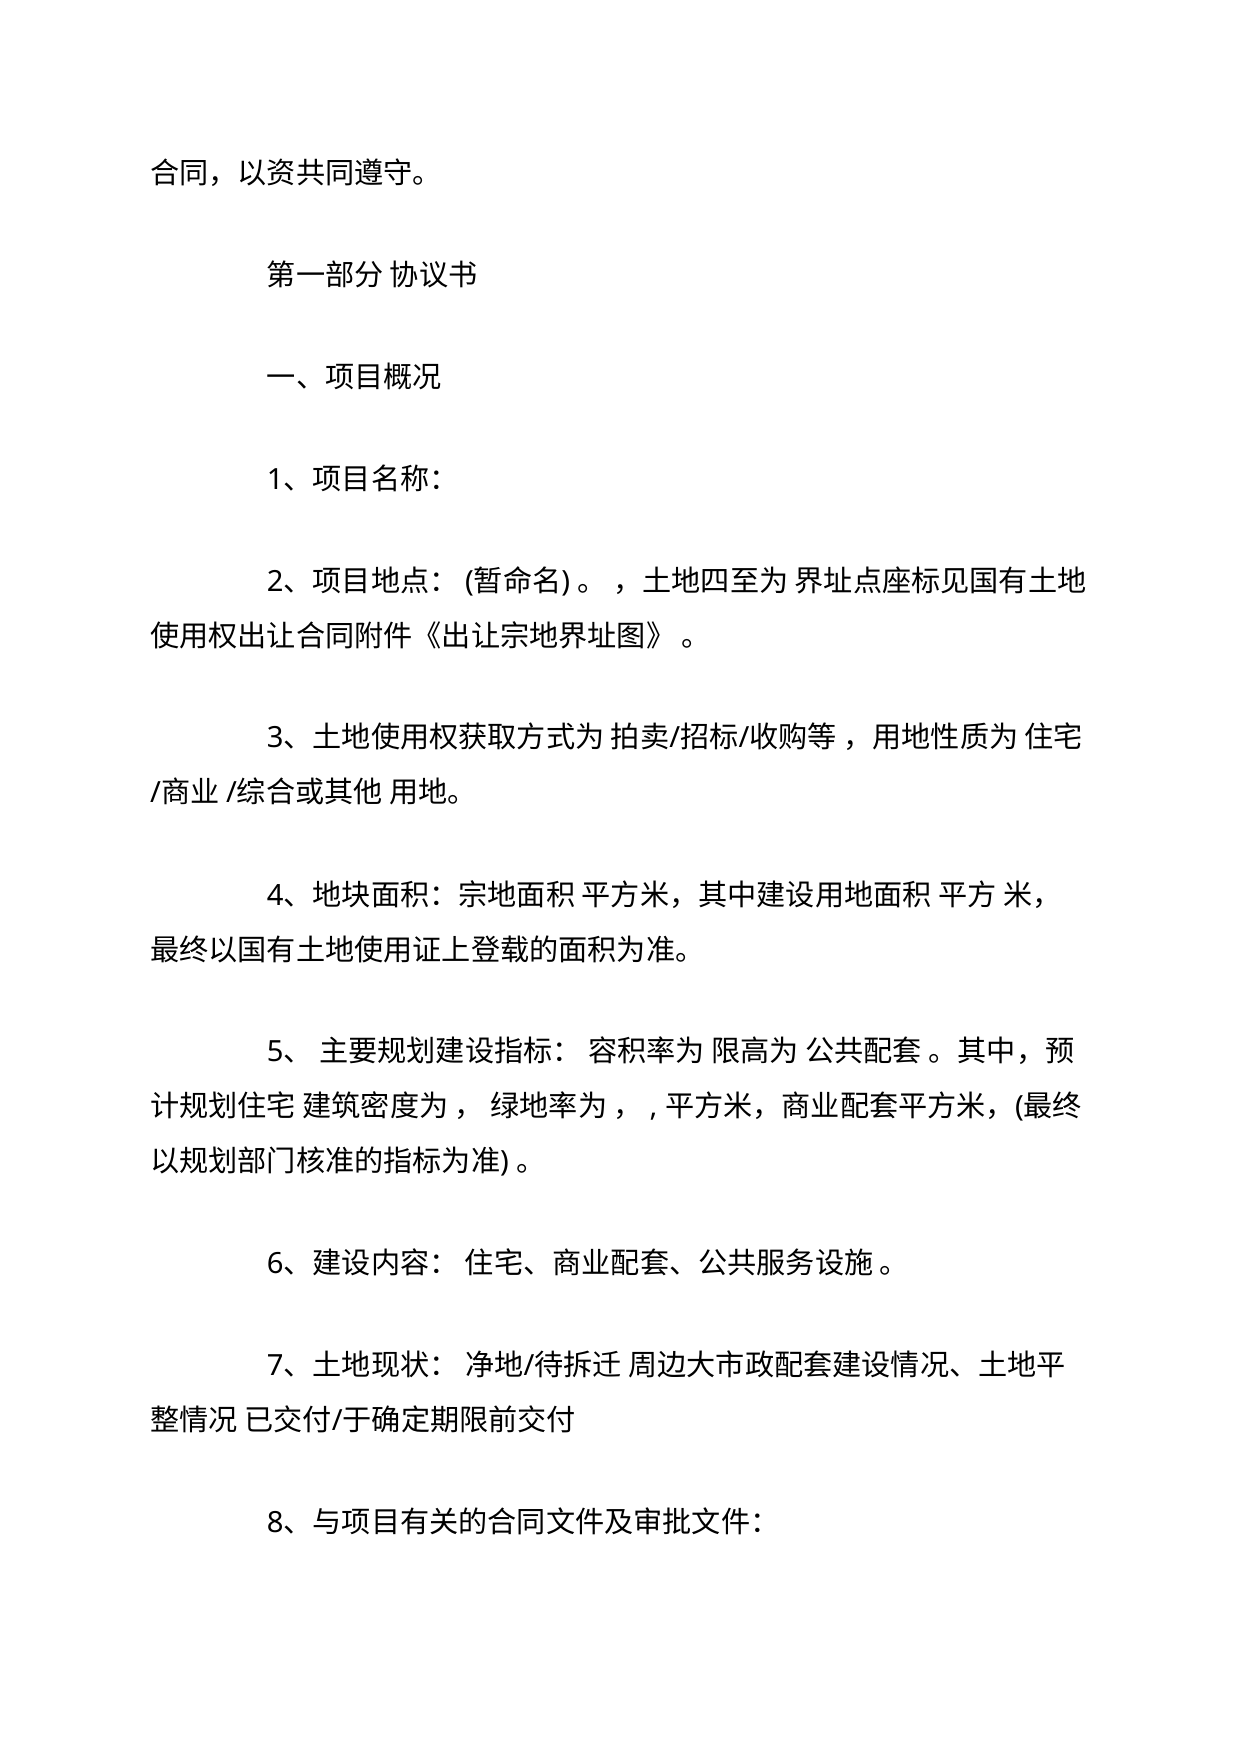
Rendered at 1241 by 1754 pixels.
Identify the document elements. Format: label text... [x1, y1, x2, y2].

text 4、地块面积：宗地面积 平方米，其中建设用地面积 平方 米，最终以国有土地使用证上登载的面积为准。 [150, 871, 1090, 968]
text 7、土地现状： 净地/待拆迁 周边大市政配套建设情况、土地平整情况 已交付/于确定期限前交付 [150, 1342, 1090, 1439]
text 1、项目名称： [150, 455, 1090, 498]
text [150, 150, 1090, 192]
text 3、土地使用权获取方式为 拍卖/招标/收购等 ，用地性质为 住宅/商业 /综合或其他 用地。 [150, 714, 1090, 811]
text 一、项目概况 [150, 353, 1090, 396]
text 第一部分 协议书 [150, 252, 1090, 294]
text 2、项目地点： (暂命名) 。 ，土地四至为 界址点座标见国有土地 使用权出让合同附件《出让宗地界址图》 。 [150, 557, 1090, 654]
text 5、 主要规划建设指标： 容积率为 限高为 公共配套 。其中，预计规划住宅 建筑密度为 ， 绿地率为 ， , 平方米，商业配套平方米，(最终以规划部门核准的指标为准) 。 [150, 1028, 1090, 1180]
text 6、建设内容： 住宅、商业配套、公共服务设施 。 [150, 1240, 1090, 1282]
text 8、与项目有关的合同文件及审批文件： [150, 1499, 1090, 1541]
